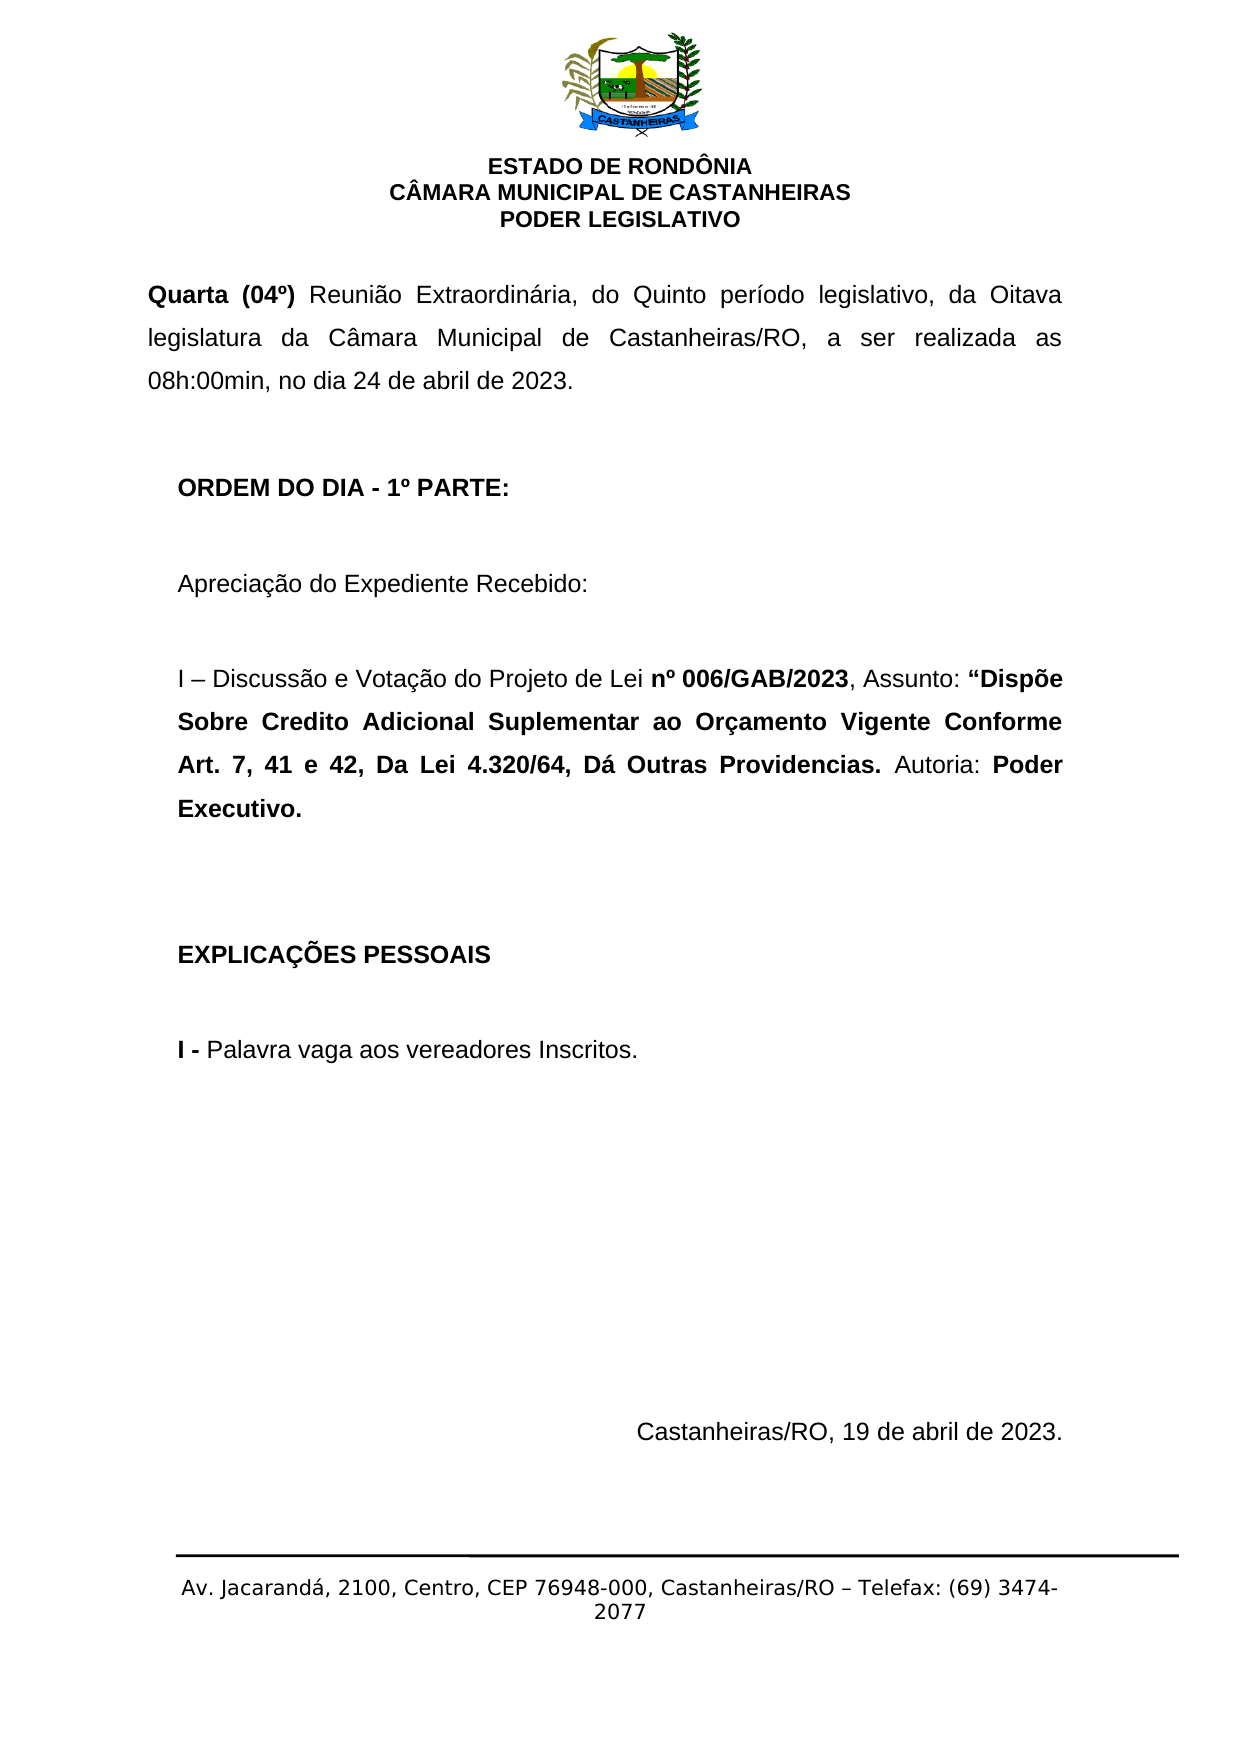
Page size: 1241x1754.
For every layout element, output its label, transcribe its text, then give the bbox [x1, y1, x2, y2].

text Apreciação do Expediente Recebido: [177, 569, 1063, 597]
subtitle I – Discussão e Votação do Projeto de Lei nº 006/GAB/2023, Assunto: “Dispõe Sobre Credito Adicional Suplementar ao Orçamento Vigente Conforme Art. 7, 41 e 42, Da Lei 4.320/64, Dá Outras Providencias. Autoria: Poder Executivo. [177, 664, 1063, 822]
text ORDEM DO DIA - 1º PARTE: [177, 473, 1063, 502]
text EXPLICAÇÕES PESSOAIS [177, 939, 1063, 968]
picture [560, 31, 703, 139]
text Castanheiras/RO, 19 de abril de 2023. [177, 1417, 1063, 1445]
text I - Palavra vaga aos vereadores Inscritos. [177, 1035, 1063, 1064]
text Quarta (04º) Reunião Extraordinária, do Quinto período legislativo, da Oitava legislatura da Câmara Municipal de Castanheiras/RO, a ser realizada as 08h:00min, no dia 24 de abril de 2023. [148, 279, 1063, 394]
